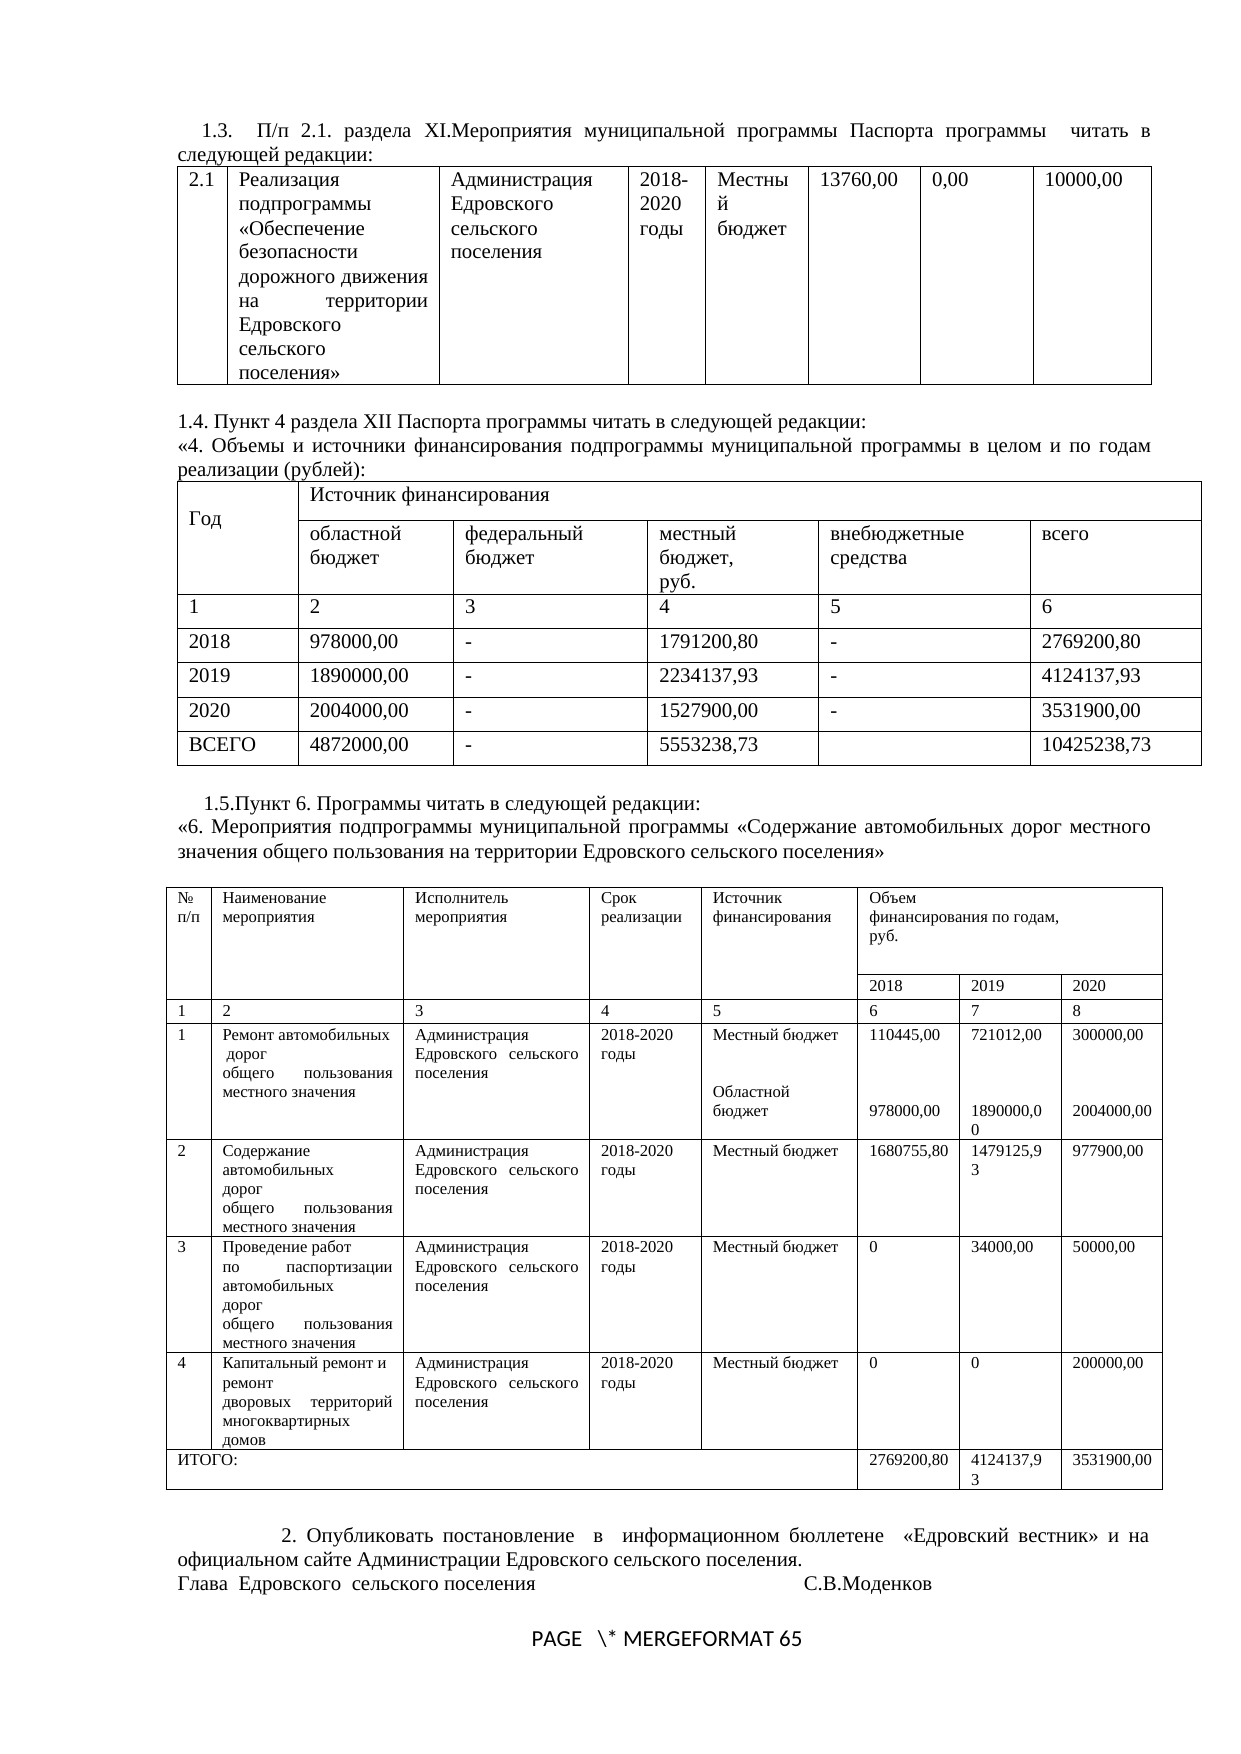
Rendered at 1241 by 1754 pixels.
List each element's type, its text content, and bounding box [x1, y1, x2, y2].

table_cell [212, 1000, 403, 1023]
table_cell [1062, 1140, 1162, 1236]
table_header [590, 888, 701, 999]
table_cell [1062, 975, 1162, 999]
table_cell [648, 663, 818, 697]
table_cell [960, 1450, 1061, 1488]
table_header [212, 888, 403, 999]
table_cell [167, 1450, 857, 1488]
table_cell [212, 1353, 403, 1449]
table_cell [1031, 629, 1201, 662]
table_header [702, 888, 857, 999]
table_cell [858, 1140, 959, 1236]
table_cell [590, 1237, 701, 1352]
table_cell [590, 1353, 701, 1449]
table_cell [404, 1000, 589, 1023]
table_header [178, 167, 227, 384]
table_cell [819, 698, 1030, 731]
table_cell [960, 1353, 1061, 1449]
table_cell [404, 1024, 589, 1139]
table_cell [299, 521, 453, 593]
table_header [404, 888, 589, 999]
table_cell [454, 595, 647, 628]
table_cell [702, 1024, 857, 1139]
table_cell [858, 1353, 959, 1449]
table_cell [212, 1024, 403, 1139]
text Глава Едровского сельского поселения С.В.Моденков [177, 1571, 1152, 1595]
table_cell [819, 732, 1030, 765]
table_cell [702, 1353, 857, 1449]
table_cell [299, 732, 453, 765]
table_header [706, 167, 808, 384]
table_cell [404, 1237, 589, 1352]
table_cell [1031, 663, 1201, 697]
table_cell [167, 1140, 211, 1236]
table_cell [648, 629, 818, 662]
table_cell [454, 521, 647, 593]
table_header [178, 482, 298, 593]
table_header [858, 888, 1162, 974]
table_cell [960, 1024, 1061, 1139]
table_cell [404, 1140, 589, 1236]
text 2. Опубликовать постановление в информационном бюллетене «Едровский вестник» и на официальном сайте Администрации Едровского сельского поселения. [177, 1523, 1152, 1571]
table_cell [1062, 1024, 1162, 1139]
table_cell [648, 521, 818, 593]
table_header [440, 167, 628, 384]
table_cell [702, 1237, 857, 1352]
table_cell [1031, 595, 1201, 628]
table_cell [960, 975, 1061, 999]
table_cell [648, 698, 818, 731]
text «4. Объемы и источники финансирования подпрограммы муниципальной программы в целом и по годам реализации (рублей): [177, 433, 1152, 481]
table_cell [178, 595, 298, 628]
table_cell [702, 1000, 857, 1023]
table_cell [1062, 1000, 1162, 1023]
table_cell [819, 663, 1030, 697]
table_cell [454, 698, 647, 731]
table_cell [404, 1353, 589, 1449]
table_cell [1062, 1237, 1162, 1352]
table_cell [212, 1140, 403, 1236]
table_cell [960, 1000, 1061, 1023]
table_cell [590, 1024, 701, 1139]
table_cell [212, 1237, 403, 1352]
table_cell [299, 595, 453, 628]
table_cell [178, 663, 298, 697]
text «6. Мероприятия подпрограммы муниципальной программы «Содержание автомобильных дорог местного значения общего пользования на территории Едровского сельского поселения» [177, 814, 1152, 863]
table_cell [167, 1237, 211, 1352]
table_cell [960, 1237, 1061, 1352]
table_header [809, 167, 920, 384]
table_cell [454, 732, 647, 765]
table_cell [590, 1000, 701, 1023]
text 1.4. Пункт 4 раздела XII Паспорта программы читать в следующей редакции: [177, 409, 1152, 433]
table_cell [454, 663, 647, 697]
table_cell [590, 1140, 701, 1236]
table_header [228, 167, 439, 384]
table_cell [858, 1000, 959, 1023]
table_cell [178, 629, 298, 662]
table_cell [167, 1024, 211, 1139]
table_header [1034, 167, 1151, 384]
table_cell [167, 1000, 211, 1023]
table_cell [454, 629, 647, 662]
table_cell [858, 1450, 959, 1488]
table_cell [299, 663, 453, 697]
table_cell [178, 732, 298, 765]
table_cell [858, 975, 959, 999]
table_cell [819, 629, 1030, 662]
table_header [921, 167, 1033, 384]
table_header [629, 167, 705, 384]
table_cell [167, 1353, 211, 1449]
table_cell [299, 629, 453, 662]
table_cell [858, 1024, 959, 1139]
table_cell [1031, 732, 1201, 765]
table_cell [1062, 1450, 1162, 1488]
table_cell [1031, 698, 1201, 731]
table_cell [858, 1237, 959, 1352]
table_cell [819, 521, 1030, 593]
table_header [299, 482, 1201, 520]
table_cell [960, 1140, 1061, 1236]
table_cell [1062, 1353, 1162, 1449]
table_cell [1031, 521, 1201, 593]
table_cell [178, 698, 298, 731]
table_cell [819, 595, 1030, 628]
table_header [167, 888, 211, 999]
text 1.5.Пункт 6. Программы читать в следующей редакции: [177, 790, 1152, 814]
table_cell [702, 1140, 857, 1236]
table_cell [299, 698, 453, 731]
text 1.3. П/п 2.1. раздела XI.Мероприятия муниципальной программы Паспорта программы читать в следующей редакции: [177, 118, 1152, 166]
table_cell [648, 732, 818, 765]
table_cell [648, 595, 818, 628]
